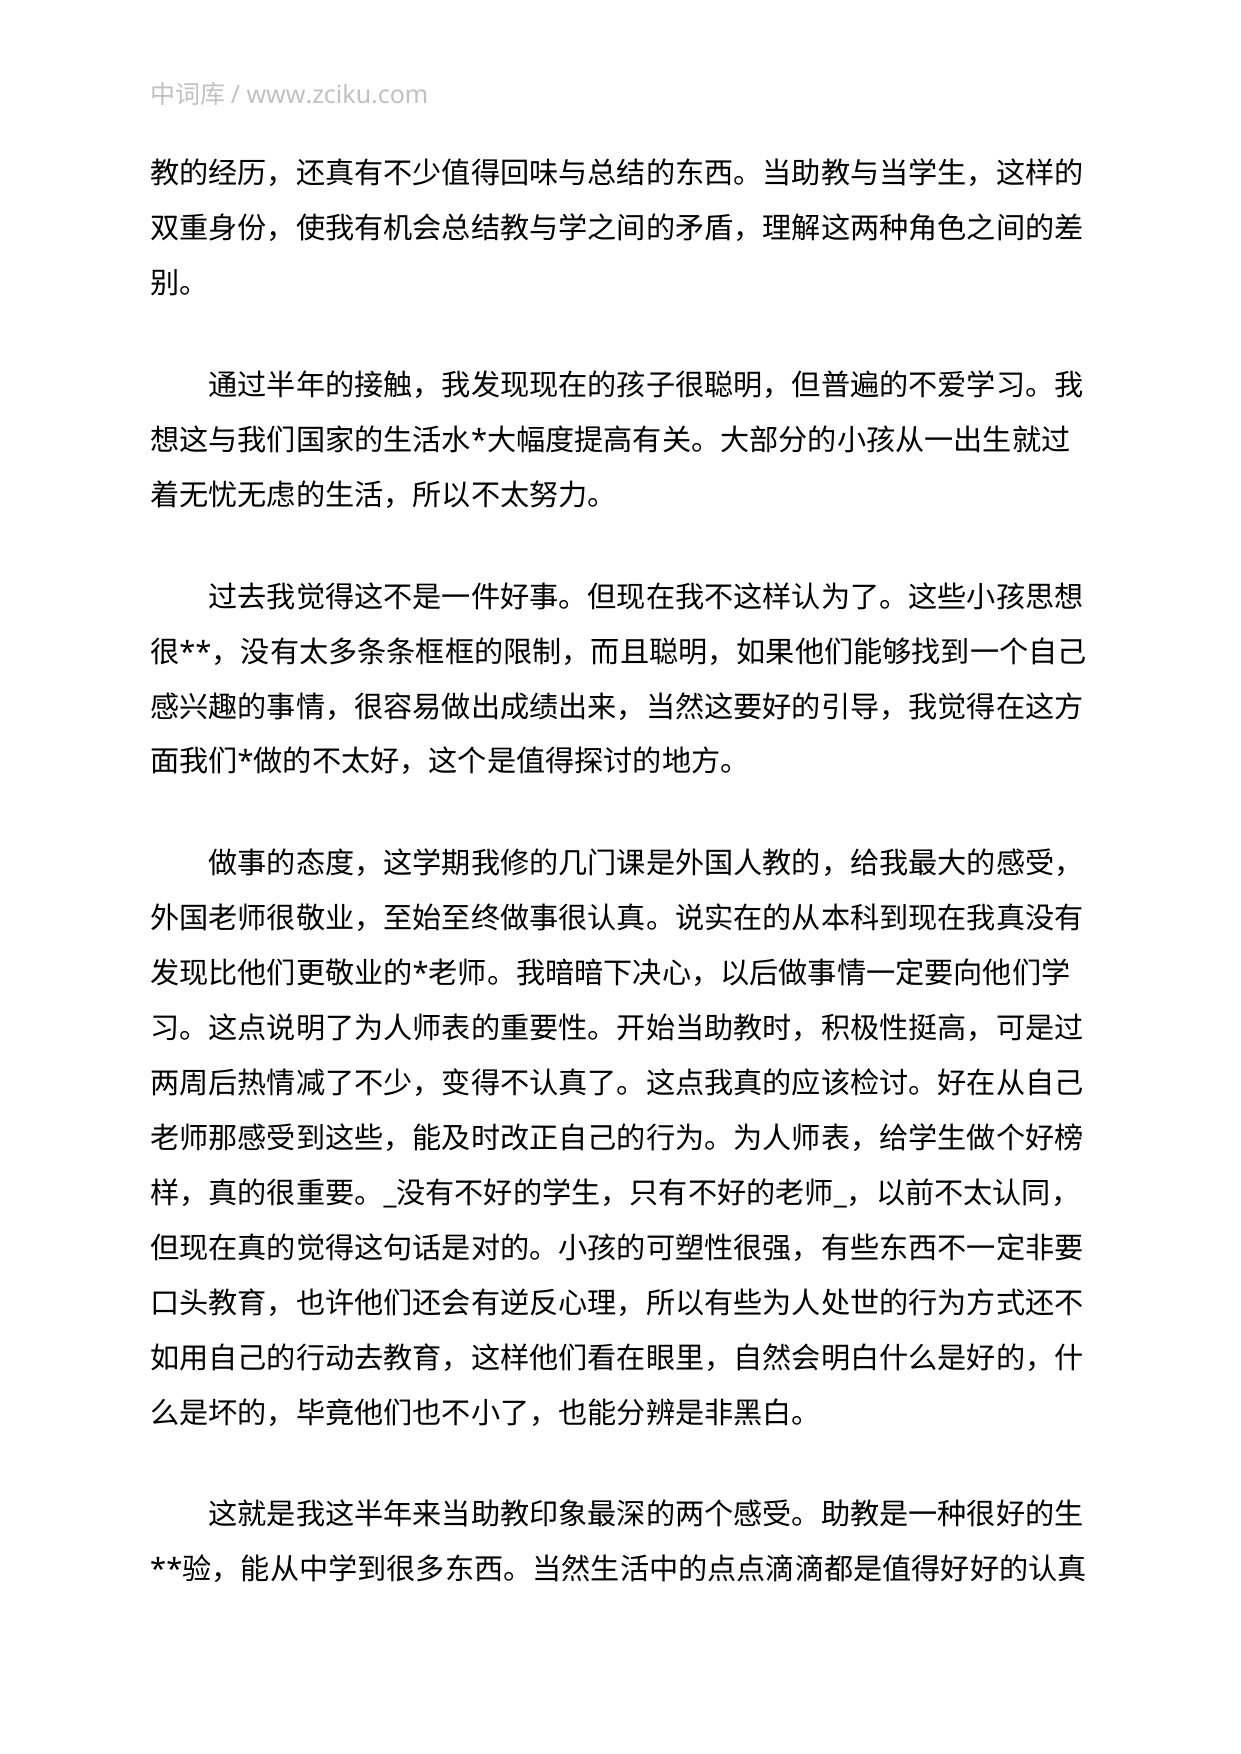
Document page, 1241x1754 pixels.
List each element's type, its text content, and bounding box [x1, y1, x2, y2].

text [150, 150, 1090, 302]
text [150, 1491, 1090, 1588]
text 通过半年的接触，我发现现在的孩子很聪明，但普遍的不爱学习。我想这与我们国家的生活水*大幅度提高有关。大部分的小孩从一出生就过着无忧无虑的生活，所以不太努力。 [150, 362, 1090, 514]
text 过去我觉得这不是一件好事。但现在我不这样认为了。这些小孩思想很**，没有太多条条框框的限制，而且聪明，如果他们能够找到一个自己感兴趣的事情，很容易做出成绩出来，当然这要好的引导，我觉得在这方面我们*做的不太好，这个是值得探讨的地方。 [150, 573, 1090, 780]
text 做事的态度，这学期我修的几门课是外国人教的，给我最大的感受，外国老师很敬业，至始至终做事很认真。说实在的从本科到现在我真没有发现比他们更敬业的*老师。我暗暗下决心，以后做事情一定要向他们学习。这点说明了为人师表的重要性。开始当助教时，积极性挺高，可是过两周后热情减了不少，变得不认真了。这点我真的应该检讨。好在从自己老师那感受到这些，能及时改正自己的行为。为人师表，给学生做个好榜样，真的很重要。_没有不好的学生，只有不好的老师_，以前不太认同，但现在真的觉得这句话是对的。小孩的可塑性很强，有些东西不一定非要口头教育，也许他们还会有逆反心理，所以有些为人处世的行为方式还不如用自己的行动去教育，这样他们看在眼里，自然会明白什么是好的，什么是坏的，毕竟他们也不小了，也能分辨是非黑白。 [150, 840, 1090, 1431]
